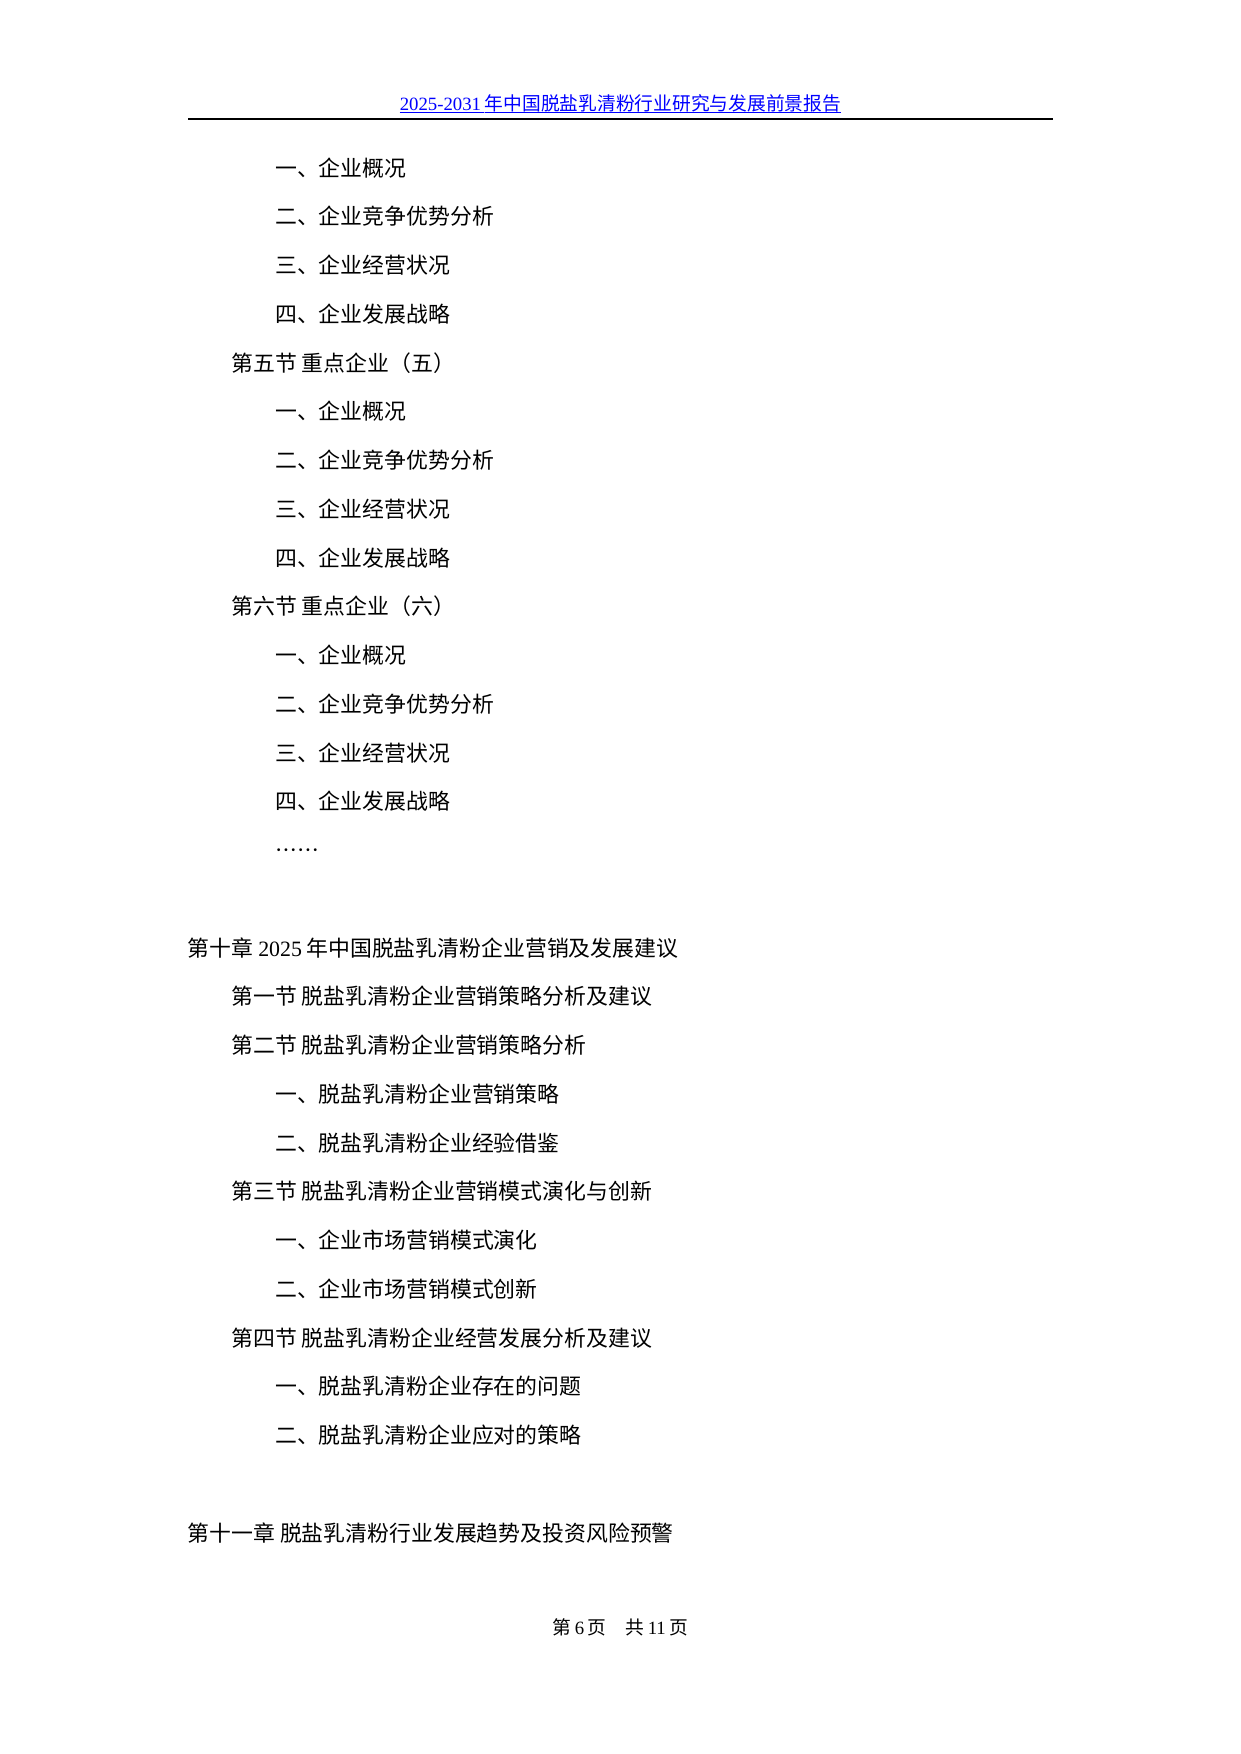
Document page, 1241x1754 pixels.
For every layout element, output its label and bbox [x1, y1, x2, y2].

text [187, 150, 1053, 1548]
